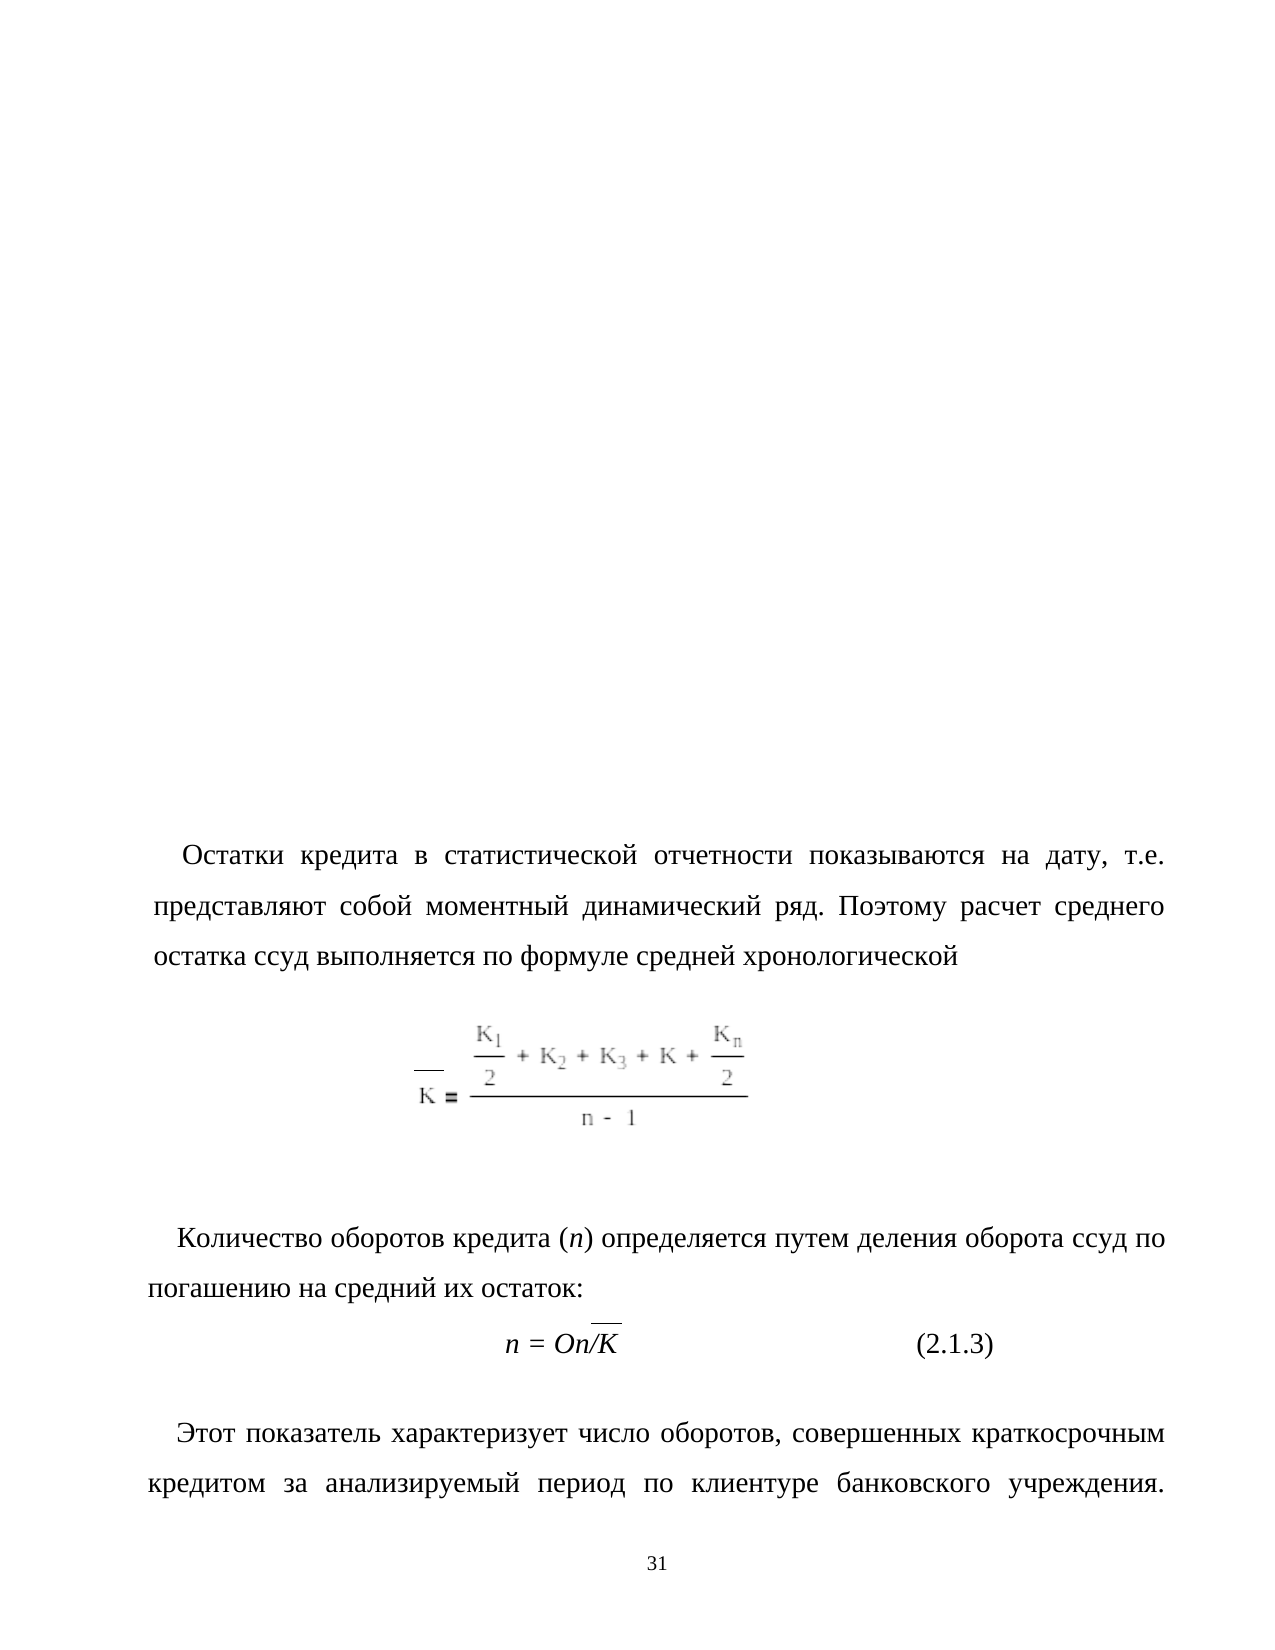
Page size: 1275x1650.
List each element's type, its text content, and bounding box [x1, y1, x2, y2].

text Количество оборотов кредита (n) определяется путем деления оборота ссуд по погашению на средний их остаток: [148, 1220, 1167, 1304]
text n = Oп/K (2.1.3) [148, 1326, 1167, 1360]
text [148, 1415, 1166, 1499]
text Остатки кредита в статистической отчетности показываются на дату, т.е. представляют собой моментный динамический ряд. Поэтому расчет среднего остатка ссуд выполняется по формуле средней хронологической [153, 837, 1166, 971]
